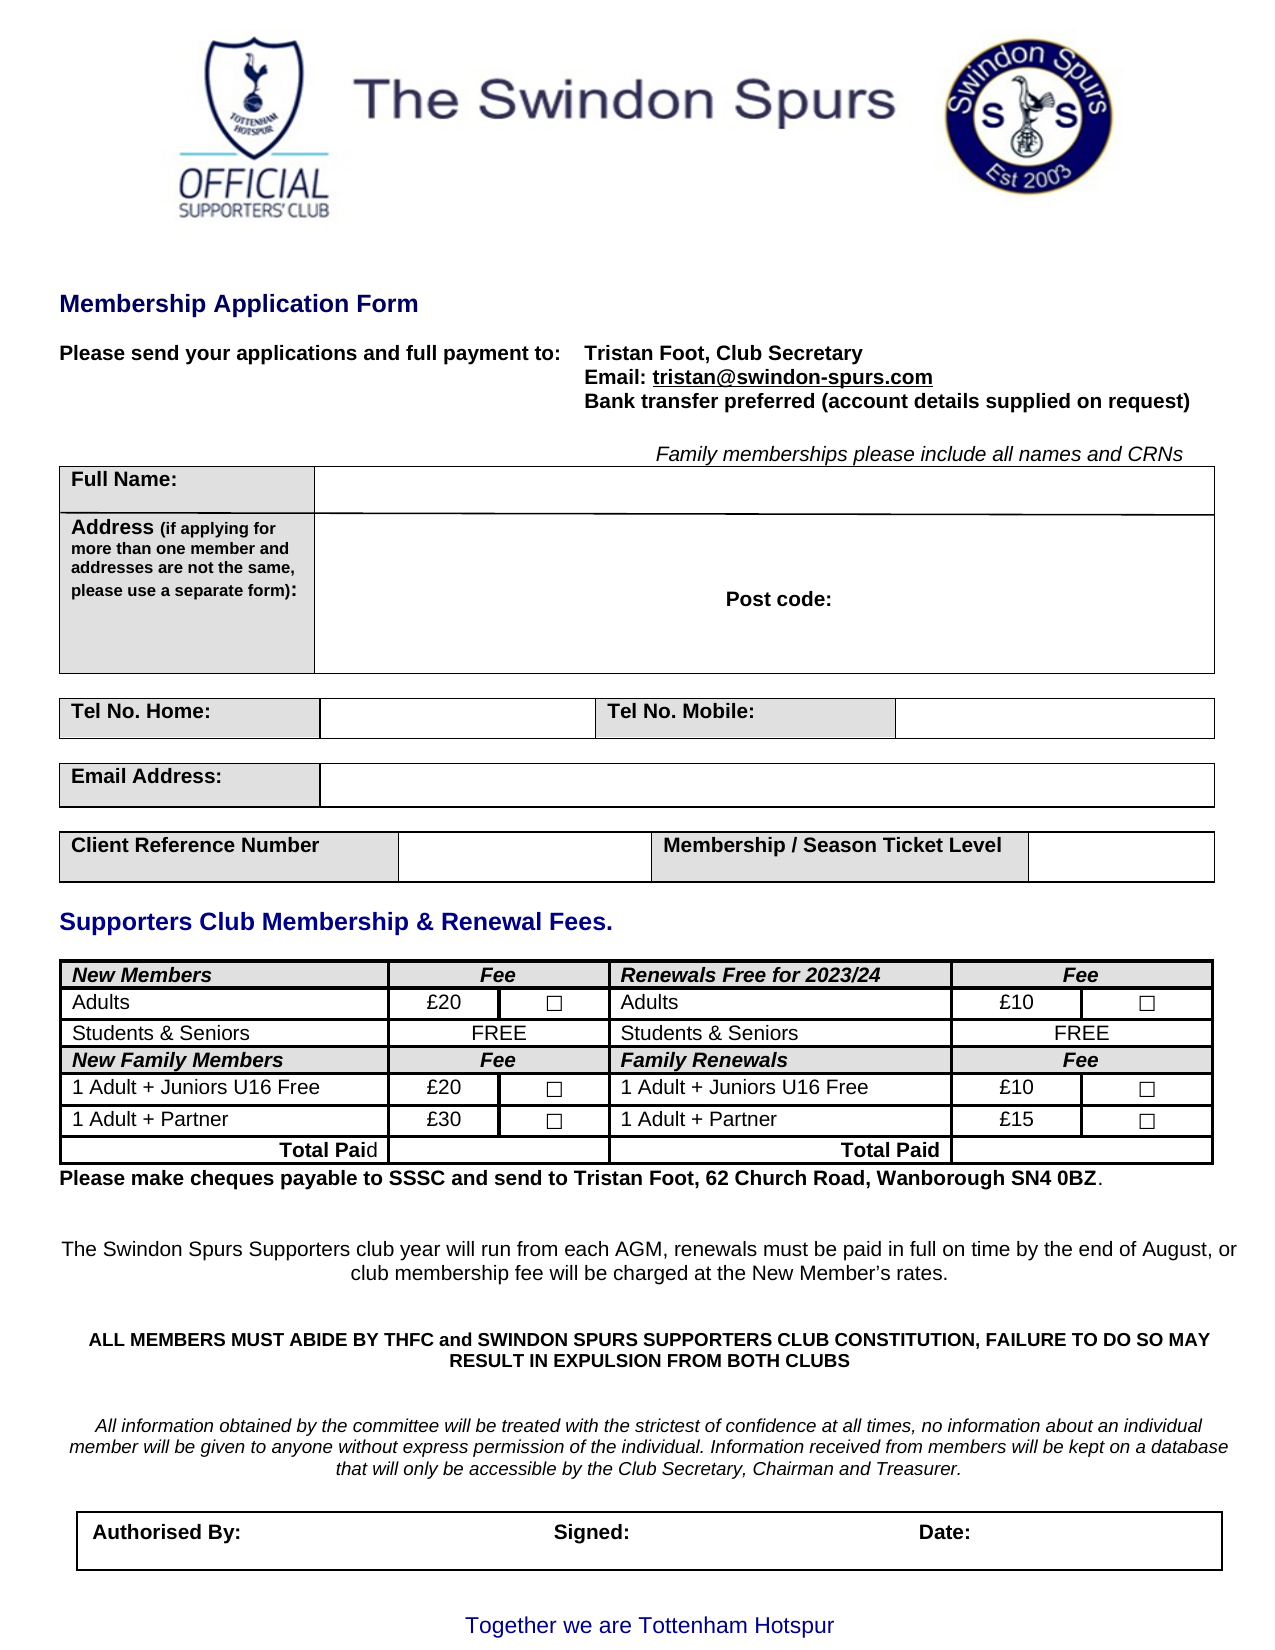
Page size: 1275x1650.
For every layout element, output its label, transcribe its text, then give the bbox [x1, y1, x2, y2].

table_cell 1 Adult + Juniors U16 Free [611, 1075, 950, 1104]
text Supporters Club Membership & Renewal Fees. [59, 906, 1240, 935]
text The Swindon Spurs Supporters club year will run from each AGM, renewals must be paid in full on time by the end of August, or club membership fee will be charged at the New Member’s rates. [59, 1237, 1240, 1285]
table_header Tel No. Mobile: [596, 699, 895, 737]
table_cell FREE [390, 1021, 608, 1045]
table_cell £15 [953, 1107, 1080, 1135]
table_cell FREE [953, 1021, 1211, 1045]
table_header Fee [390, 963, 608, 986]
table_header [321, 699, 595, 737]
text ALL MEMBERS MUST ABIDE BY THFC and SWINDON SPURS SUPPORTERS CLUB CONSTITUTION, FAILURE TO DO SO MAY RESULT IN EXPULSION FROM BOTH CLUBS [59, 1328, 449, 1371]
text Family memberships please include all names and CRNs [650, 442, 1240, 466]
table_header Post code: [315, 514, 1214, 673]
table_cell Fee [953, 1048, 1211, 1072]
table_cell £10 [953, 990, 1080, 1018]
table_header New Members [62, 963, 387, 986]
table_cell Total Paid [611, 1138, 950, 1162]
table_header Post code: [315, 467, 1214, 514]
table_cell [390, 1138, 608, 1162]
text Please make cheques payable to SSSC and send to Tristan Foot, 62 Church Road, Wanborough SN4 0BZ. [59, 1165, 1240, 1189]
table_cell Adults [611, 990, 950, 1018]
table_cell [953, 1138, 1211, 1162]
table_header Tel No. Home: [60, 699, 319, 737]
text All information obtained by the committee will be treated with the strictest of confidence at all times, no information about an individual member will be given to anyone without express permission of the individual. Information received from members will be kept on a database that will only be accessible by the Club Secretary, Chairman and Treasurer. [59, 1414, 1240, 1479]
table_cell £20 [390, 990, 497, 1018]
table_cell 1 Adult + Partner [611, 1107, 950, 1135]
text ALL MEMBERS MUST ABIDE BY THFC and SWINDON SPURS SUPPORTERS CLUB CONSTITUTION, FAILURE TO DO SO MAY RESULT IN EXPULSION FROM BOTH CLUBS [850, 1328, 1240, 1371]
text Email: tristan@swindon-spurs.com [584, 365, 1240, 389]
table_header Fee [953, 963, 1211, 986]
table_cell New Family Members [62, 1048, 387, 1072]
table_header [1029, 833, 1214, 881]
text Membership Application Form [59, 288, 1240, 317]
table_header Membership / Season Ticket Level [652, 833, 1028, 881]
picture [117, 14, 1169, 241]
text Bank transfer preferred (account details supplied on request) [584, 389, 1240, 413]
table_cell £30 [390, 1107, 497, 1135]
table_header Renewals Free for 2023/24 [611, 963, 950, 986]
table_cell Family Renewals [611, 1048, 950, 1072]
table_cell Total Paid [62, 1138, 387, 1162]
table_cell 1 Adult + Juniors U16 Free [62, 1075, 387, 1104]
table_cell Students & Seniors [62, 1021, 387, 1045]
table_header [321, 764, 1214, 806]
text Please send your applications and full payment to: Tristan Foot, Club Secretary [59, 341, 1240, 365]
table_header Client Reference Number [60, 833, 398, 881]
table_header [399, 833, 651, 881]
table_header Email Address: [60, 764, 319, 806]
table_header [896, 699, 1214, 737]
table_header Full Name: Address (if applying for more than one member and addresses are not the same, please use a separate form): [60, 467, 314, 512]
table_cell Adults [62, 990, 387, 1018]
table_cell £10 [953, 1075, 1080, 1104]
table_cell 1 Adult + Partner [62, 1107, 387, 1135]
table_cell £20 [390, 1075, 497, 1104]
table_header Full Name: Address (if applying for more than one member and addresses are not the same, please use a separate form): [60, 514, 314, 673]
table_cell Students & Seniors [611, 1021, 950, 1045]
table_cell Fee [390, 1048, 608, 1072]
